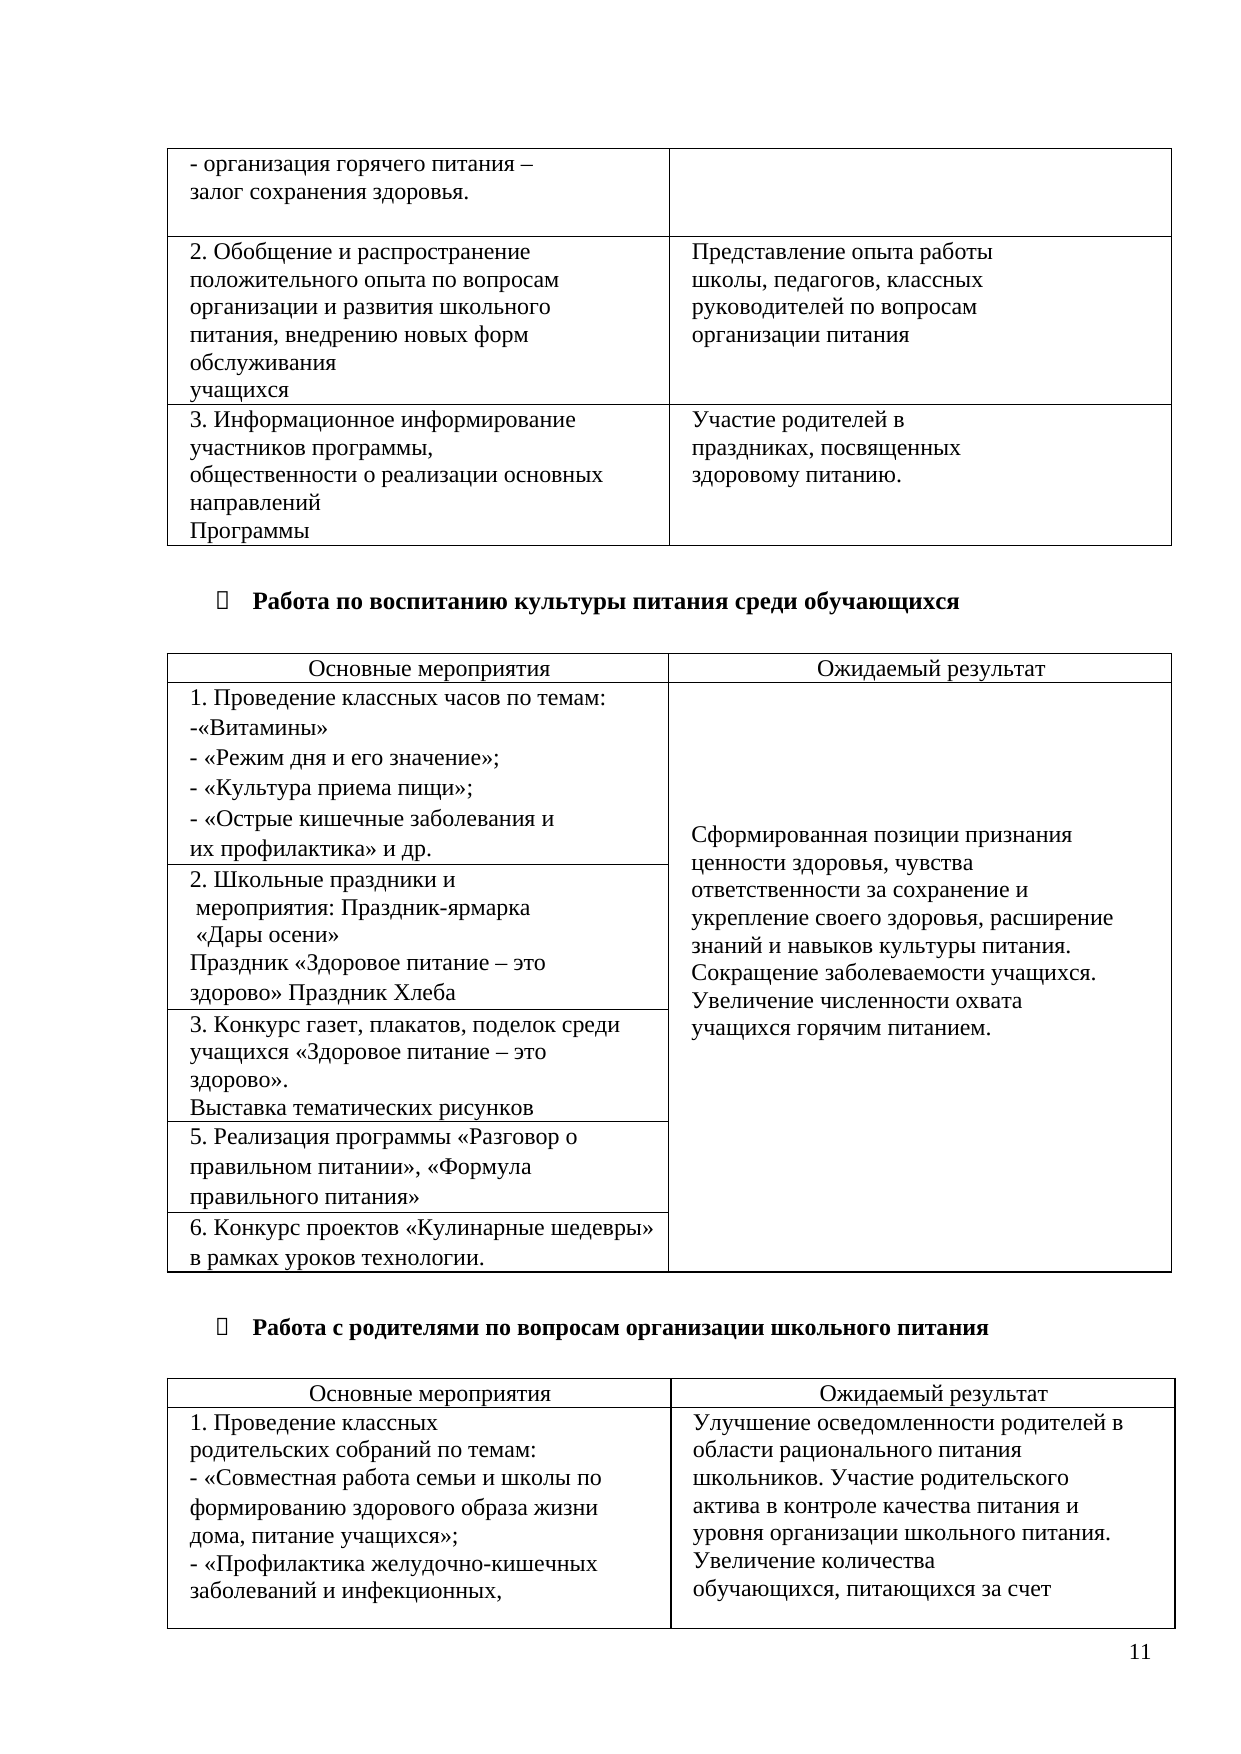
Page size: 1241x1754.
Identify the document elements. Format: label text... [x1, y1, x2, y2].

table_cell 3. Информационное информирование участников программы, общественности о реализации основных направлений Программы [168, 405, 669, 545]
table_cell 3. Конкурс газет, плакатов, поделок среди учащихся «Здоровое питание – это здорово». Выставка тематических рисунков [168, 1010, 668, 1121]
table_cell 1. Проведение классных часов по темам: -«Витамины» «Режим дня и его значение»; «Культура приема пищи»; «Острые кишечные заболевания и их профилактика» и др. [168, 683, 668, 864]
subtitle Работа по воспитанию культуры питания среди обучающихся [215, 572, 1198, 624]
table_cell Представление опыта работы школы, педагогов, классных руководителей по вопросам организации питания [670, 237, 1171, 404]
list Работа с родителями по вопросам организации школьного питания [215, 1300, 1198, 1349]
table_cell Сформированная позиции признания ценности здоровья, чувства ответственности за сохранение и укрепление своего здоровья, расширение знаний и навыков культуры питания. Сокращение заболеваемости учащихся. Увеличение численности охвата учащихся горячим питанием. [669, 683, 1171, 1271]
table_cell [168, 1408, 670, 1628]
table_header Основные мероприятия [168, 1379, 670, 1407]
table_header Основные мероприятия [168, 654, 668, 682]
table_header - организация горячего питания – залог сохранения здоровья. [168, 149, 669, 236]
table_cell Участие родителей в праздниках, посвященных здоровому питанию. [670, 405, 1171, 545]
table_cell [672, 1408, 1174, 1628]
table_cell 6. Конкурс проектов «Кулинарные шедевры» в рамках уроков технологии. [168, 1213, 668, 1271]
table_cell 2. Обобщение и распространение положительного опыта по вопросам организации и развития школьного питания, внедрению новых форм обслуживания учащихся [168, 237, 669, 404]
table_header [670, 149, 1171, 236]
table_cell 5. Реализация программы «Разговор о правильном питании», «Формула правильного питания» [168, 1122, 668, 1212]
table_header Ожидаемый результат [669, 654, 1171, 682]
table_header Ожидаемый результат [672, 1379, 1174, 1407]
table_cell 2. Школьные праздники и мероприятия: Праздник-ярмарка «Дары осени» Праздник «Здоровое питание – это здорово» Праздник Хлеба [168, 865, 668, 1009]
